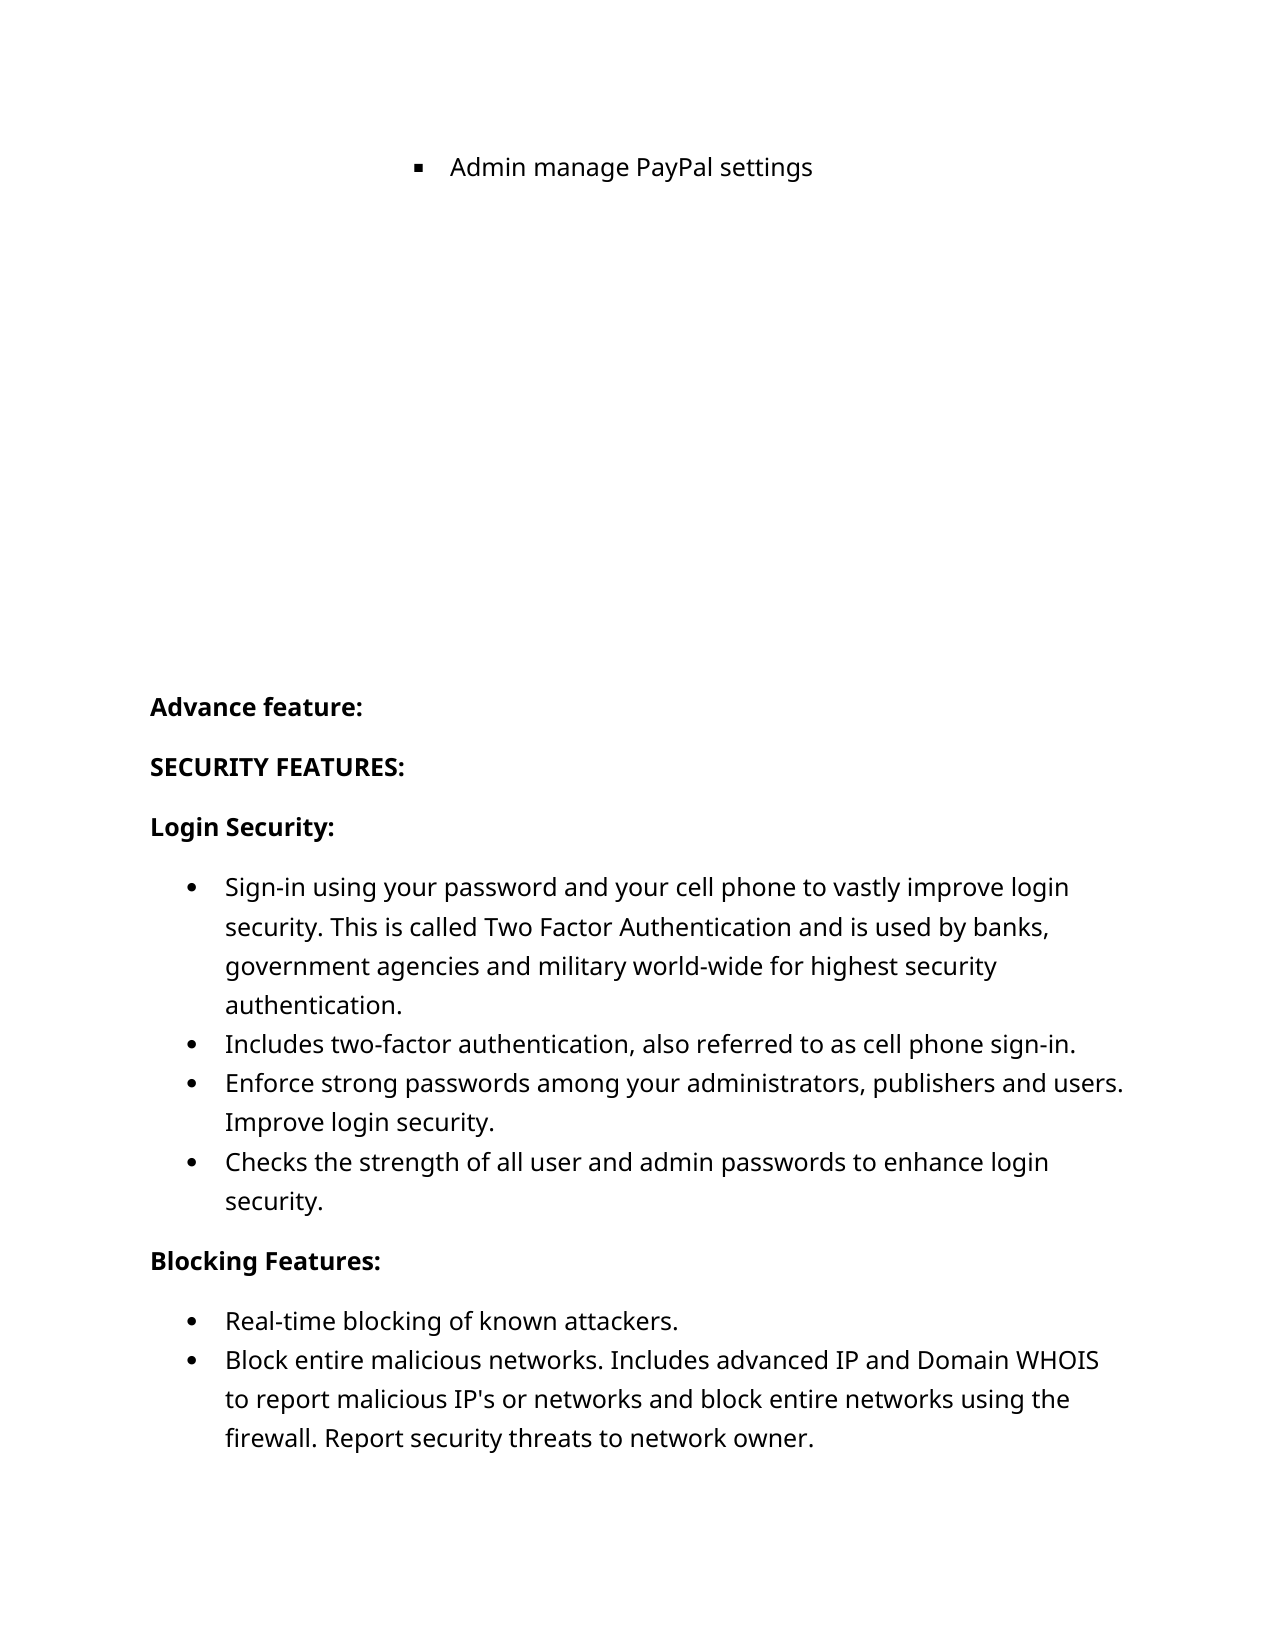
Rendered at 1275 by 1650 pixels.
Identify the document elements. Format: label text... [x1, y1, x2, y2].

text Advance feature: [150, 690, 1125, 724]
list Checks the strength of all user and admin passwords to enhance login security. [187, 1144, 1125, 1217]
list Includes two-factor authentication, also referred to as cell phone sign-in. [187, 1027, 1125, 1061]
list Enforce strong passwords among your administrators, publishers and users. Improve login security. [187, 1066, 1125, 1139]
text Login Security: [150, 810, 1125, 844]
list Real-time blocking of known attackers. [187, 1303, 1125, 1337]
text Blocking Features: [150, 1243, 1125, 1277]
text SECURITY FEATURES: [150, 750, 1125, 784]
list Admin manage PayPal settings [412, 150, 1125, 184]
list Block entire malicious networks. Includes advanced IP and Domain WHOIS to report malicious IP's or networks and block entire networks using the firewall. Report security threats to network owner. [187, 1342, 1125, 1455]
list Sign-in using your password and your cell phone to vastly improve login security. This is called Two Factor Authentication and is used by banks, government agencies and military world-wide for highest security authentication. [187, 870, 1125, 1022]
